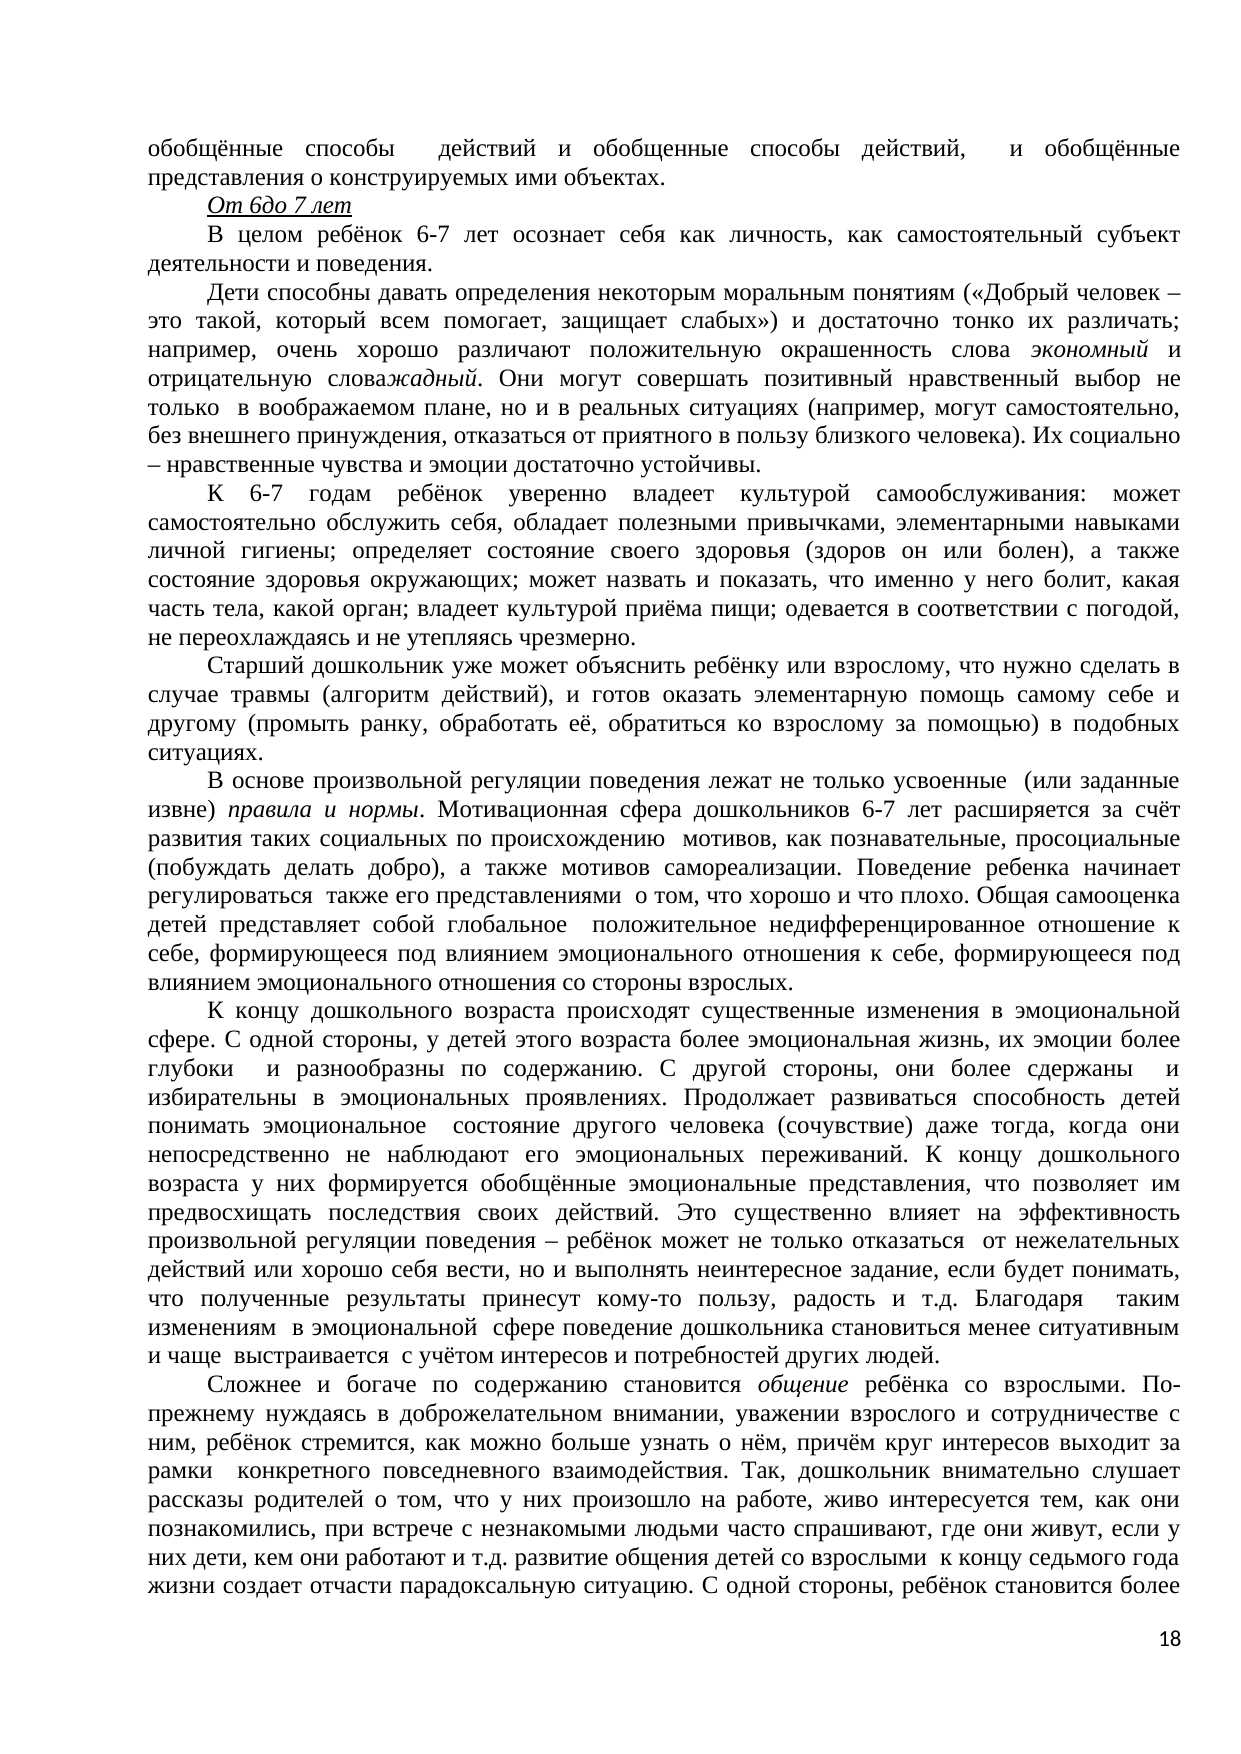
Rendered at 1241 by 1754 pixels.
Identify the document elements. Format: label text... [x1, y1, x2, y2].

text К 6-7 годам ребёнок уверенно владеет культурой самообслуживания: может самостоятельно обслужить себя, обладает полезными привычками, элементарными навыками личной гигиены; определяет состояние своего здоровья (здоров он или болен), а также состояние здоровья окружающих; может назвать и показать, что именно у него болит, какая часть тела, какой орган; владеет культурой приёма пищи; одевается в соответствии с погодой, не переохлаждаясь и не утепляясь чрезмерно. [148, 478, 1181, 650]
text В основе произвольной регуляции поведения лежат не только усвоенные (или заданные извне) правила и нормы. Мотивационная сфера дошкольников 6-7 лет расширяется за счёт развития таких социальных по происхождению мотивов, как познавательные, просоциальные (побуждать делать добро), а также мотивов самореализации. Поведение ребенка начинает регулироваться также его представлениями о том, что хорошо и что плохо. Общая самооценка детей представляет собой глобальное положительное недифференцированное отношение к себе, формирующееся под влиянием эмоционального отношения к себе, формирующееся под влиянием эмоционального отношения со стороны взрослых. [148, 765, 1181, 995]
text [148, 133, 1181, 190]
text От 6до 7 лет [148, 190, 1181, 219]
text В целом ребёнок 6-7 лет осознает себя как личность, как самостоятельный субъект деятельности и поведения. [148, 219, 1181, 277]
text Старший дошкольник уже может объяснить ребёнку или взрослому, что нужно сделать в случае травмы (алгоритм действий), и готов оказать элементарную помощь самому себе и другому (промыть ранку, обработать её, обратиться ко взрослому за помощью) в подобных ситуациях. [148, 650, 1181, 765]
text К концу дошкольного возраста происходят существенные изменения в эмоциональной сфере. С одной стороны, у детей этого возраста более эмоциональная жизнь, их эмоции более глубоки и разнообразны по содержанию. С другой стороны, они более сдержаны и избирательны в эмоциональных проявлениях. Продолжает развиваться способность детей понимать эмоциональное состояние другого человека (сочувствие) даже тогда, когда они непосредственно не наблюдают его эмоциональных переживаний. К концу дошкольного возраста у них формируется обобщённые эмоциональные представления, что позволяет им предвосхищать последствия своих действий. Это существенно влияет на эффективность произвольной регуляции поведения – ребёнок может не только отказаться от нежелательных действий или хорошо себя вести, но и выполнять неинтересное задание, если будет понимать, что полученные результаты принесут кому-то пользу, радость и т.д. Благодаря таким изменениям в эмоциональной сфере поведение дошкольника становиться менее ситуативным и чаще выстраивается с учётом интересов и потребностей других людей. [148, 995, 1181, 1369]
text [148, 1369, 1181, 1599]
text Дети способны давать определения некоторым моральным понятиям («Добрый человек – это такой, который всем помогает, защищает слабых») и достаточно тонко их различать; например, очень хорошо различают положительную окрашенность слова экономный и отрицательную словажадный. Они могут совершать позитивный нравственный выбор не только в воображаемом плане, но и в реальных ситуациях (например, могут самостоятельно, без внешнего принуждения, отказаться от приятного в пользу близкого человека). Их социально – нравственные чувства и эмоции достаточно устойчивы. [148, 277, 1181, 478]
